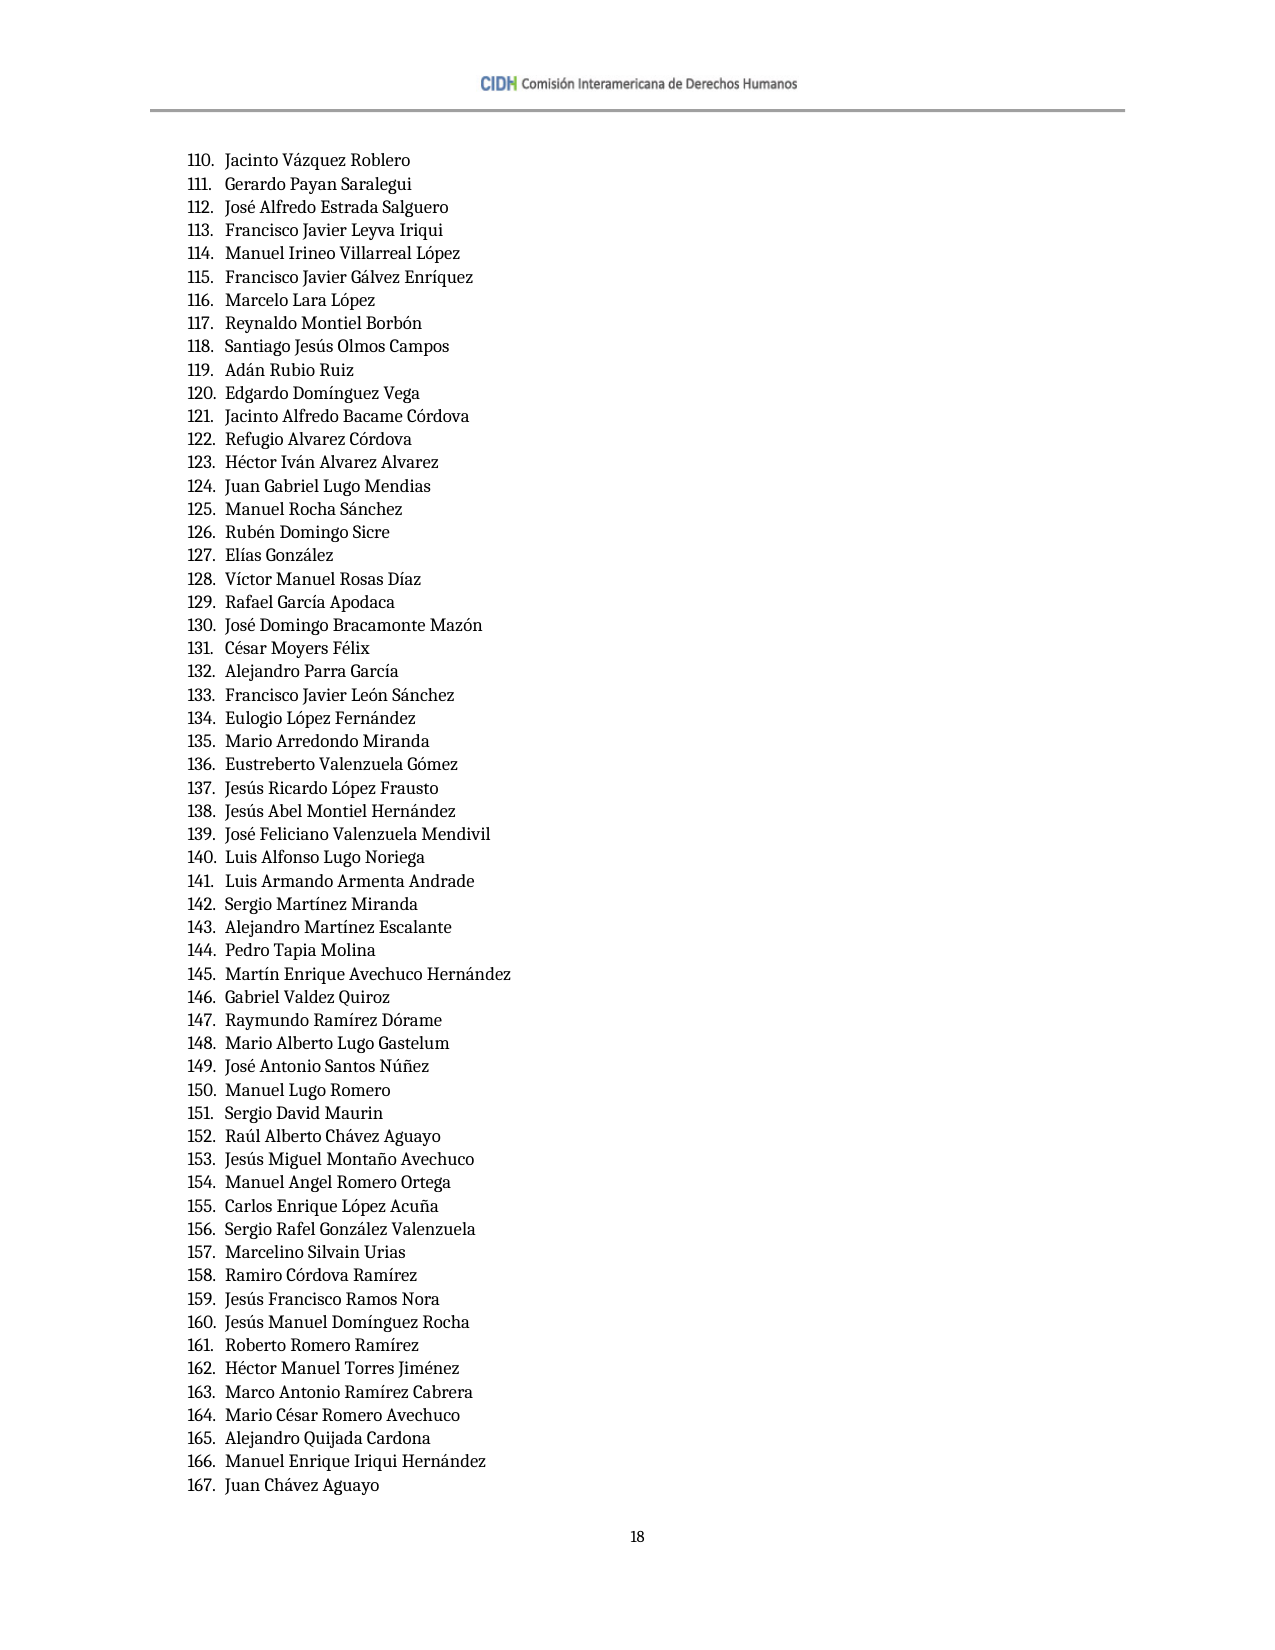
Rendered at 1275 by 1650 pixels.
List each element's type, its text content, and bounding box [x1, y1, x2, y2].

list Pedro Tapia Molina [187, 940, 1125, 961]
list Juan Chávez Aguayo [187, 1474, 1125, 1496]
list Rafael García Apodaca [187, 591, 1125, 613]
list Jesús Manuel Domínguez Rocha [187, 1311, 1125, 1333]
list Héctor Iván Alvarez Alvarez [187, 452, 1125, 473]
list Raymundo Ramírez Dórame [187, 1009, 1125, 1031]
list Reynaldo Montiel Borbón [187, 313, 1125, 334]
list Adán Rubio Ruiz [187, 359, 1125, 381]
list Sergio David Maurin [187, 1102, 1125, 1124]
list Sergio Martínez Miranda [187, 893, 1125, 915]
list Jesús Abel Montiel Hernández [187, 800, 1125, 822]
picture [475, 75, 800, 93]
list Elías González [187, 545, 1125, 566]
list Manuel Irineo Villarreal López [187, 243, 1125, 264]
list Marcelo Lara López [187, 289, 1125, 311]
list José Alfredo Estrada Salguero [187, 196, 1125, 218]
list Edgardo Domínguez Vega [187, 382, 1125, 404]
list Eulogio López Fernández [187, 707, 1125, 729]
list José Feliciano Valenzuela Mendivil [187, 824, 1125, 845]
list Jesús Ricardo López Frausto [187, 777, 1125, 799]
list Juan Gabriel Lugo Mendias [187, 475, 1125, 497]
list Alejandro Quijada Cardona [187, 1428, 1125, 1449]
list Manuel Angel Romero Ortega [187, 1172, 1125, 1194]
list Jesús Miguel Montaño Avechuco [187, 1149, 1125, 1170]
list Roberto Romero Ramírez [187, 1335, 1125, 1356]
list Rubén Domingo Sicre [187, 522, 1125, 543]
list José Domingo Bracamonte Mazón [187, 614, 1125, 636]
list Martín Enrique Avechuco Hernández [187, 963, 1125, 984]
list Jacinto Vázquez Roblero [187, 150, 1125, 172]
list Raúl Alberto Chávez Aguayo [187, 1126, 1125, 1147]
list Marcelino Silvain Urias [187, 1242, 1125, 1263]
list Luis Armando Armenta Andrade [187, 870, 1125, 892]
list Gerardo Payan Saralegui [187, 173, 1125, 195]
list Francisco Javier León Sánchez [187, 684, 1125, 706]
list Eustreberto Valenzuela Gómez [187, 754, 1125, 776]
list Ramiro Córdova Ramírez [187, 1265, 1125, 1287]
list José Antonio Santos Núñez [187, 1056, 1125, 1077]
list Gabriel Valdez Quiroz [187, 986, 1125, 1008]
list Mario Alberto Lugo Gastelum [187, 1033, 1125, 1054]
list Manuel Enrique Iriqui Hernández [187, 1451, 1125, 1472]
list Mario Arredondo Miranda [187, 731, 1125, 752]
list Marco Antonio Ramírez Cabrera [187, 1381, 1125, 1403]
list Jesús Francisco Ramos Nora [187, 1288, 1125, 1310]
list Héctor Manuel Torres Jiménez [187, 1358, 1125, 1379]
list Alejandro Parra García [187, 661, 1125, 683]
list Jacinto Alfredo Bacame Córdova [187, 406, 1125, 427]
list Refugio Alvarez Córdova [187, 429, 1125, 450]
list Alejandro Martínez Escalante [187, 917, 1125, 938]
list Manuel Lugo Romero [187, 1079, 1125, 1101]
list Sergio Rafel González Valenzuela [187, 1218, 1125, 1240]
list Carlos Enrique López Acuña [187, 1195, 1125, 1217]
list Víctor Manuel Rosas Díaz [187, 568, 1125, 590]
list Francisco Javier Gálvez Enríquez [187, 266, 1125, 288]
list Mario César Romero Avechuco [187, 1404, 1125, 1426]
list César Moyers Félix [187, 638, 1125, 659]
list Manuel Rocha Sánchez [187, 498, 1125, 520]
list Santiago Jesús Olmos Campos [187, 336, 1125, 357]
list Luis Alfonso Lugo Noriega [187, 847, 1125, 868]
list Francisco Javier Leyva Iriqui [187, 220, 1125, 241]
